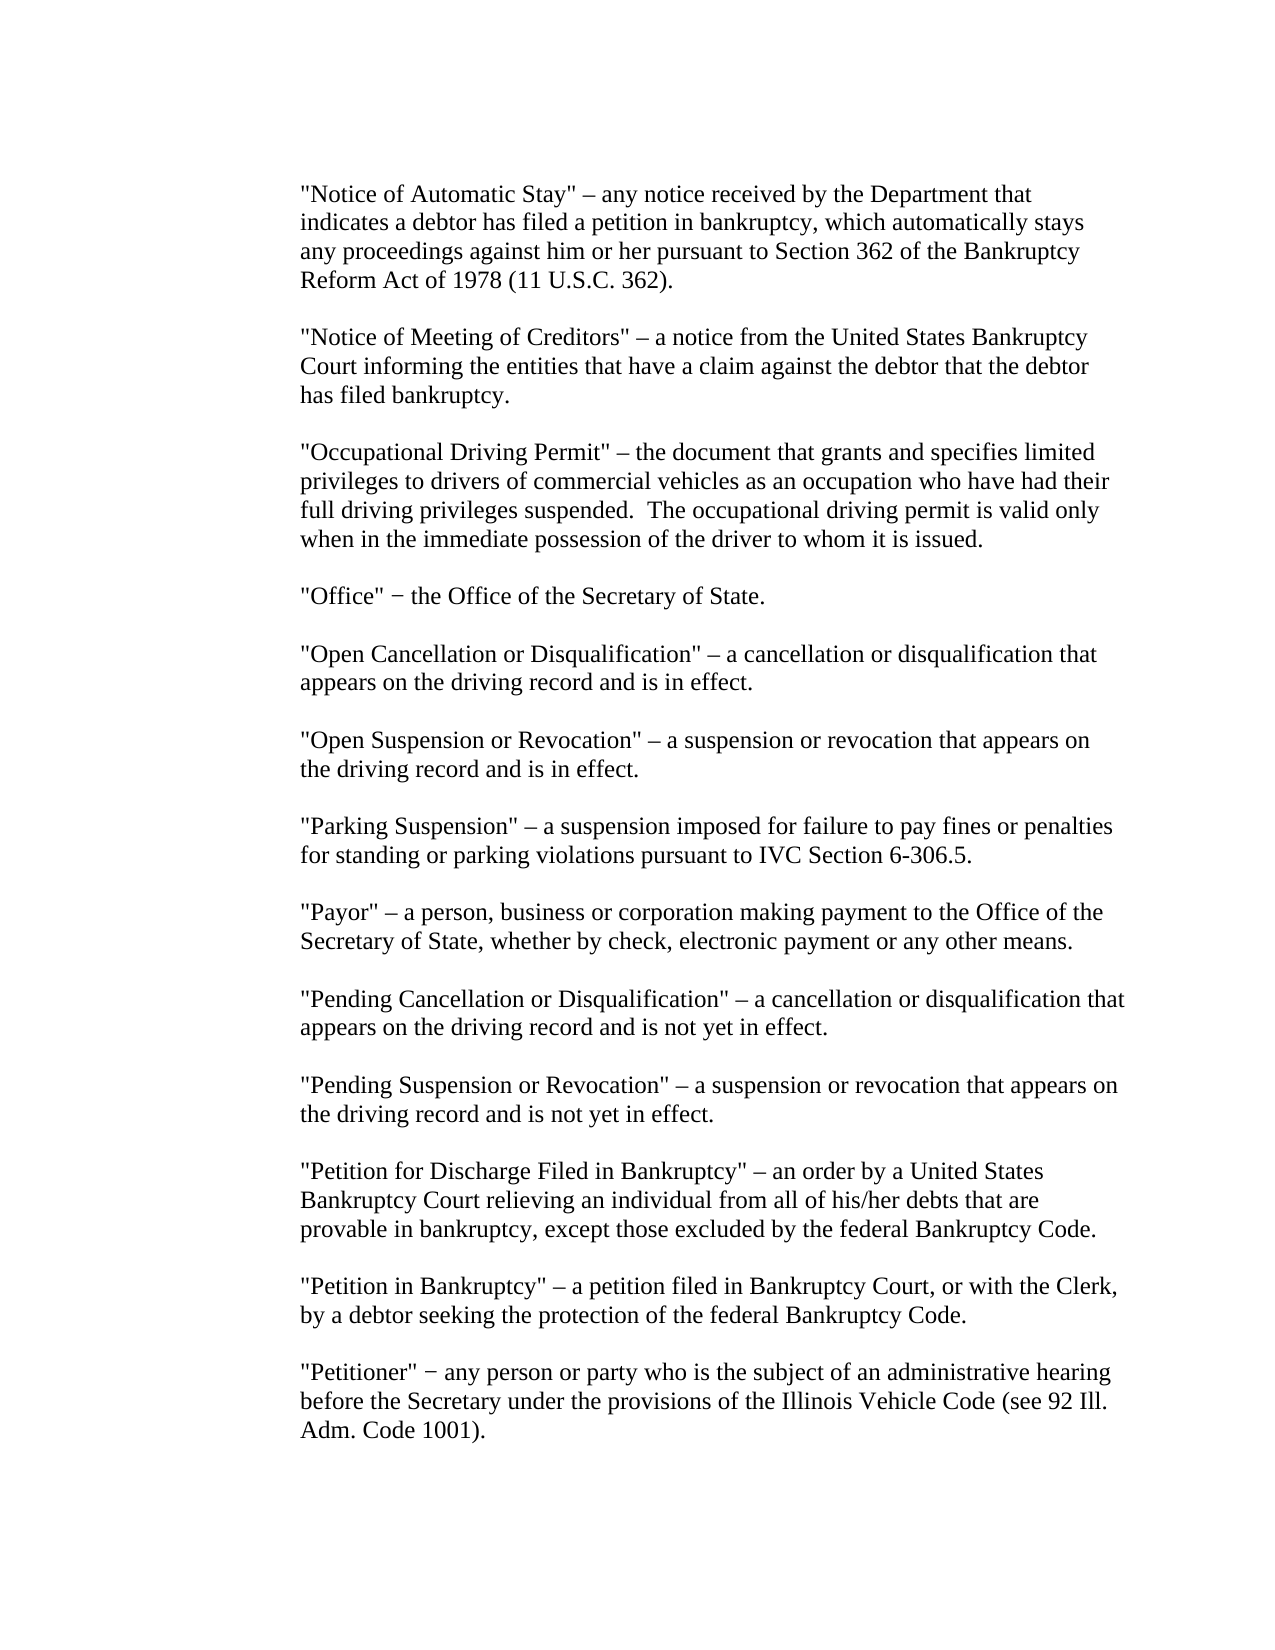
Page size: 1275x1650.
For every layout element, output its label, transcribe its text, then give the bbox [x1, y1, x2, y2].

text "Parking Suspension" – a suspension imposed for failure to pay fines or penalties for standing or parking violations pursuant to IVC Section 6-306.5. [300, 811, 1125, 869]
text "Occupational Driving Permit" – the document that grants and specifies limited privileges to drivers of commercial vehicles as an occupation who have had their full driving privileges suspended. The occupational driving permit is valid only when in the immediate possession of the driver to whom it is issued. [300, 437, 1125, 552]
text "Open Suspension or Revocation" – a suspension or revocation that appears on the driving record and is in effect. [300, 725, 1125, 782]
text "Open Cancellation or Disqualification" – a cancellation or disqualification that appears on the driving record and is in effect. [300, 639, 1125, 696]
text "Notice of Meeting of Creditors" – a notice from the United States Bankruptcy Court informing the entities that have a claim against the debtor that the debtor has filed bankruptcy. [300, 322, 1125, 409]
text "Petitioner" − any person or party who is the subject of an administrative hearing before the Secretary under the provisions of the Illinois Vehicle Code (see 92 Ill. Adm. Code 1001). [300, 1357, 1125, 1444]
text "Pending Suspension or Revocation" – a suspension or revocation that appears on the driving record and is not yet in effect. [300, 1070, 1125, 1127]
text "Petition for Discharge Filed in Bankruptcy" – an order by a United States Bankruptcy Court relieving an individual from all of his/her debts that are provable in bankruptcy, except those excluded by the federal Bankruptcy Code. [300, 1156, 1125, 1242]
text "Pending Cancellation or Disqualification" – a cancellation or disqualification that appears on the driving record and is not yet in effect. [300, 984, 1125, 1041]
text "Petition in Bankruptcy" – a petition filed in Bankruptcy Court, or with the Clerk, by a debtor seeking the protection of the federal Bankruptcy Code. [300, 1271, 1125, 1329]
text "Notice of Automatic Stay" – any notice received by the Department that indicates a debtor has filed a petition in bankruptcy, which automatically stays any proceedings against him or her pursuant to Section 362 of the Bankruptcy Reform Act of 1978 (11 U.S.C. 362). [300, 179, 1125, 294]
text "Payor" – a person, business or corporation making payment to the Office of the Secretary of State, whether by check, electronic payment or any other means. [300, 897, 1125, 955]
text "Office" − the Office of the Secretary of State. [300, 581, 1125, 610]
